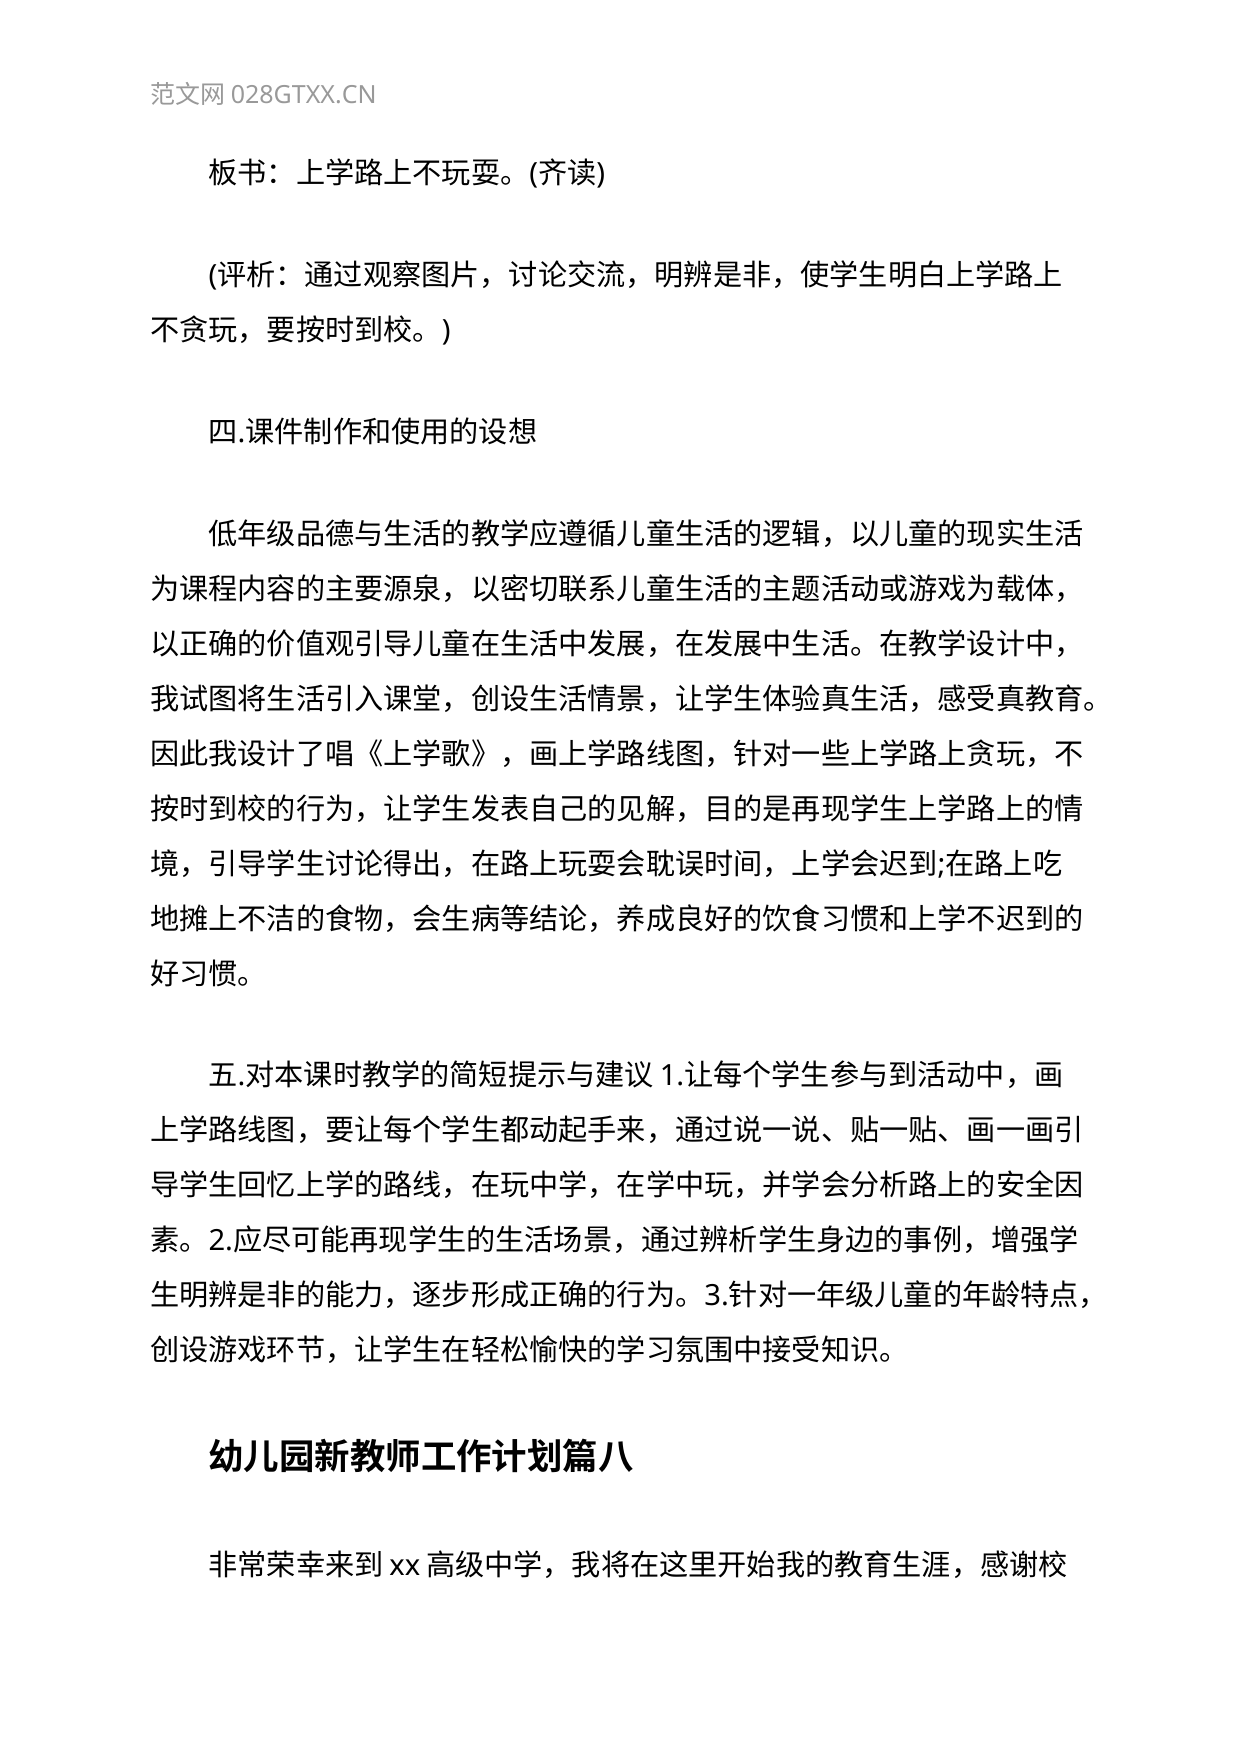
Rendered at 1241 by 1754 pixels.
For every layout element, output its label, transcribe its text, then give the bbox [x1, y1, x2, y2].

text 低年级品德与生活的教学应遵循儿童生活的逻辑，以儿童的现实生活为课程内容的主要源泉，以密切联系儿童生活的主题活动或游戏为载体，以正确的价值观引导儿童在生活中发展，在发展中生活。在教学设计中，我试图将生活引入课堂，创设生活情景，让学生体验真生活，感受真教育。因此我设计了唱《上学歌》，画上学路线图，针对一些上学路上贪玩，不按时到校的行为，让学生发表自己的见解，目的是再现学生上学路上的情境，引导学生讨论得出，在路上玩耍会耽误时间，上学会迟到;在路上吃地摊上不洁的食物，会生病等结论，养成良好的饮食习惯和上学不迟到的好习惯。 [150, 511, 1090, 992]
text 板书：上学路上不玩耍。(齐读) [150, 150, 1090, 192]
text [150, 1542, 1090, 1584]
text 幼儿园新教师工作计划篇八 [150, 1428, 1090, 1480]
text 四.课件制作和使用的设想 [150, 409, 1090, 451]
text (评析：通过观察图片，讨论交流，明辨是非，使学生明白上学路上不贪玩，要按时到校。) [150, 252, 1090, 349]
text 五.对本课时教学的简短提示与建议1.让每个学生参与到活动中，画上学路线图，要让每个学生都动起手来，通过说一说、贴一贴、画一画引导学生回忆上学的路线，在玩中学，在学中玩，并学会分析路上的安全因素。2.应尽可能再现学生的生活场景，通过辨析学生身边的事例，增强学生明辨是非的能力，逐步形成正确的行为。3.针对一年级儿童的年龄特点，创设游戏环节，让学生在轻松愉快的学习氛围中接受知识。 [150, 1052, 1090, 1369]
